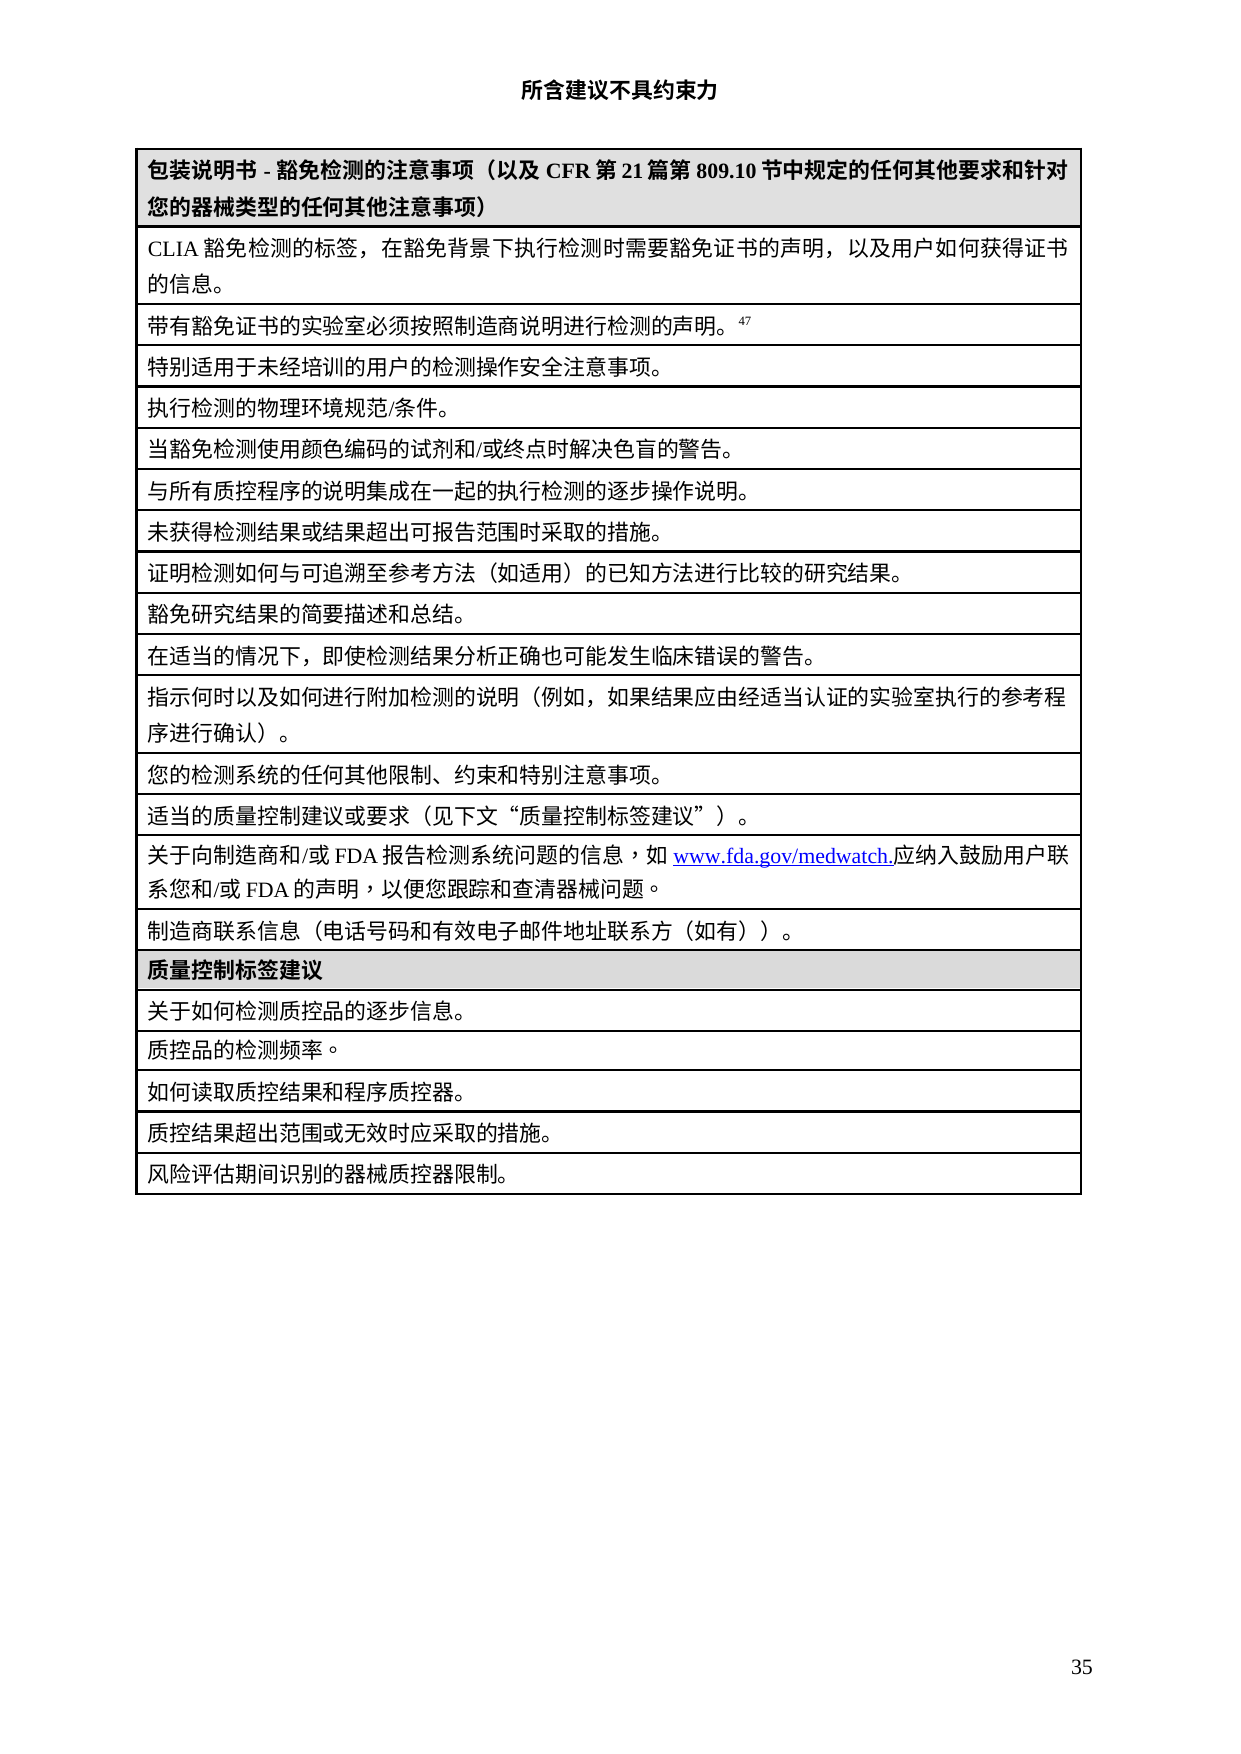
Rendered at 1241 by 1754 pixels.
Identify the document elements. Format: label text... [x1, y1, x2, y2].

table_cell 风险评估期间识别的器械质控器限制。 [138, 1154, 1080, 1193]
table_cell 质量控制标签建议 [138, 951, 1080, 988]
table_cell 制造商联系信息（电话号码和有效电子邮件地址联系方（如有））。 [138, 910, 1080, 949]
table_cell 指示何时以及如何进行附加检测的说明（例如，如果结果应由经适当认证的实验室执行的参考程序进行确认）。 [138, 676, 1080, 752]
table_cell 关于如何检测质控品的逐步信息。 [138, 991, 1080, 1030]
table_cell 在适当的情况下，即使检测结果分析正确也可能发生临床错误的警告。 [138, 635, 1080, 674]
table_cell 豁免研究结果的简要描述和总结。 [138, 594, 1080, 633]
table_cell 未获得检测结果或结果超出可报告范围时采取的措施。 [138, 511, 1080, 550]
table_cell 质控品的检测频率。 [138, 1032, 1080, 1069]
table_cell 如何读取质控结果和程序质控器。 [138, 1071, 1080, 1110]
table_cell 执行检测的物理环境规范/条件。 [138, 388, 1080, 427]
table_cell 适当的质量控制建议或要求（见下文“质量控制标签建议”）。 [138, 795, 1080, 834]
table_cell 带有豁免证书的实验室必须按照制造商说明进行检测的声明。47 [138, 305, 1080, 344]
table_cell 关于向制造商和/或FDA报告检测系统问题的信息，如www.fda.gov/medwatch.应纳入鼓励用户联系您和/或FDA的声明，以便您跟踪和查清器械问题。 [138, 836, 1080, 908]
table_cell 与所有质控程序的说明集成在一起的执行检测的逐步操作说明。 [138, 470, 1080, 509]
table_cell 当豁免检测使用颜色编码的试剂和/或终点时解决色盲的警告。 [138, 429, 1080, 468]
table_cell CLIA豁免检测的标签，在豁免背景下执行检测时需要豁免证书的声明，以及用户如何获得证书的信息。 [138, 228, 1080, 303]
table_cell 质控结果超出范围或无效时应采取的措施。 [138, 1113, 1080, 1152]
table_cell 特别适用于未经培训的用户的检测操作安全注意事项。 [138, 346, 1080, 385]
table_cell 您的检测系统的任何其他限制、约束和特别注意事项。 [138, 754, 1080, 793]
table_header 包装说明书 - 豁免检测的注意事项（以及CFR第21篇第809.10节中规定的任何其他要求和针对您的器械类型的任何其他注意事项） [138, 150, 1080, 225]
table_cell 证明检测如何与可追溯至参考方法（如适用）的已知方法进行比较的研究结果。 [138, 553, 1080, 592]
